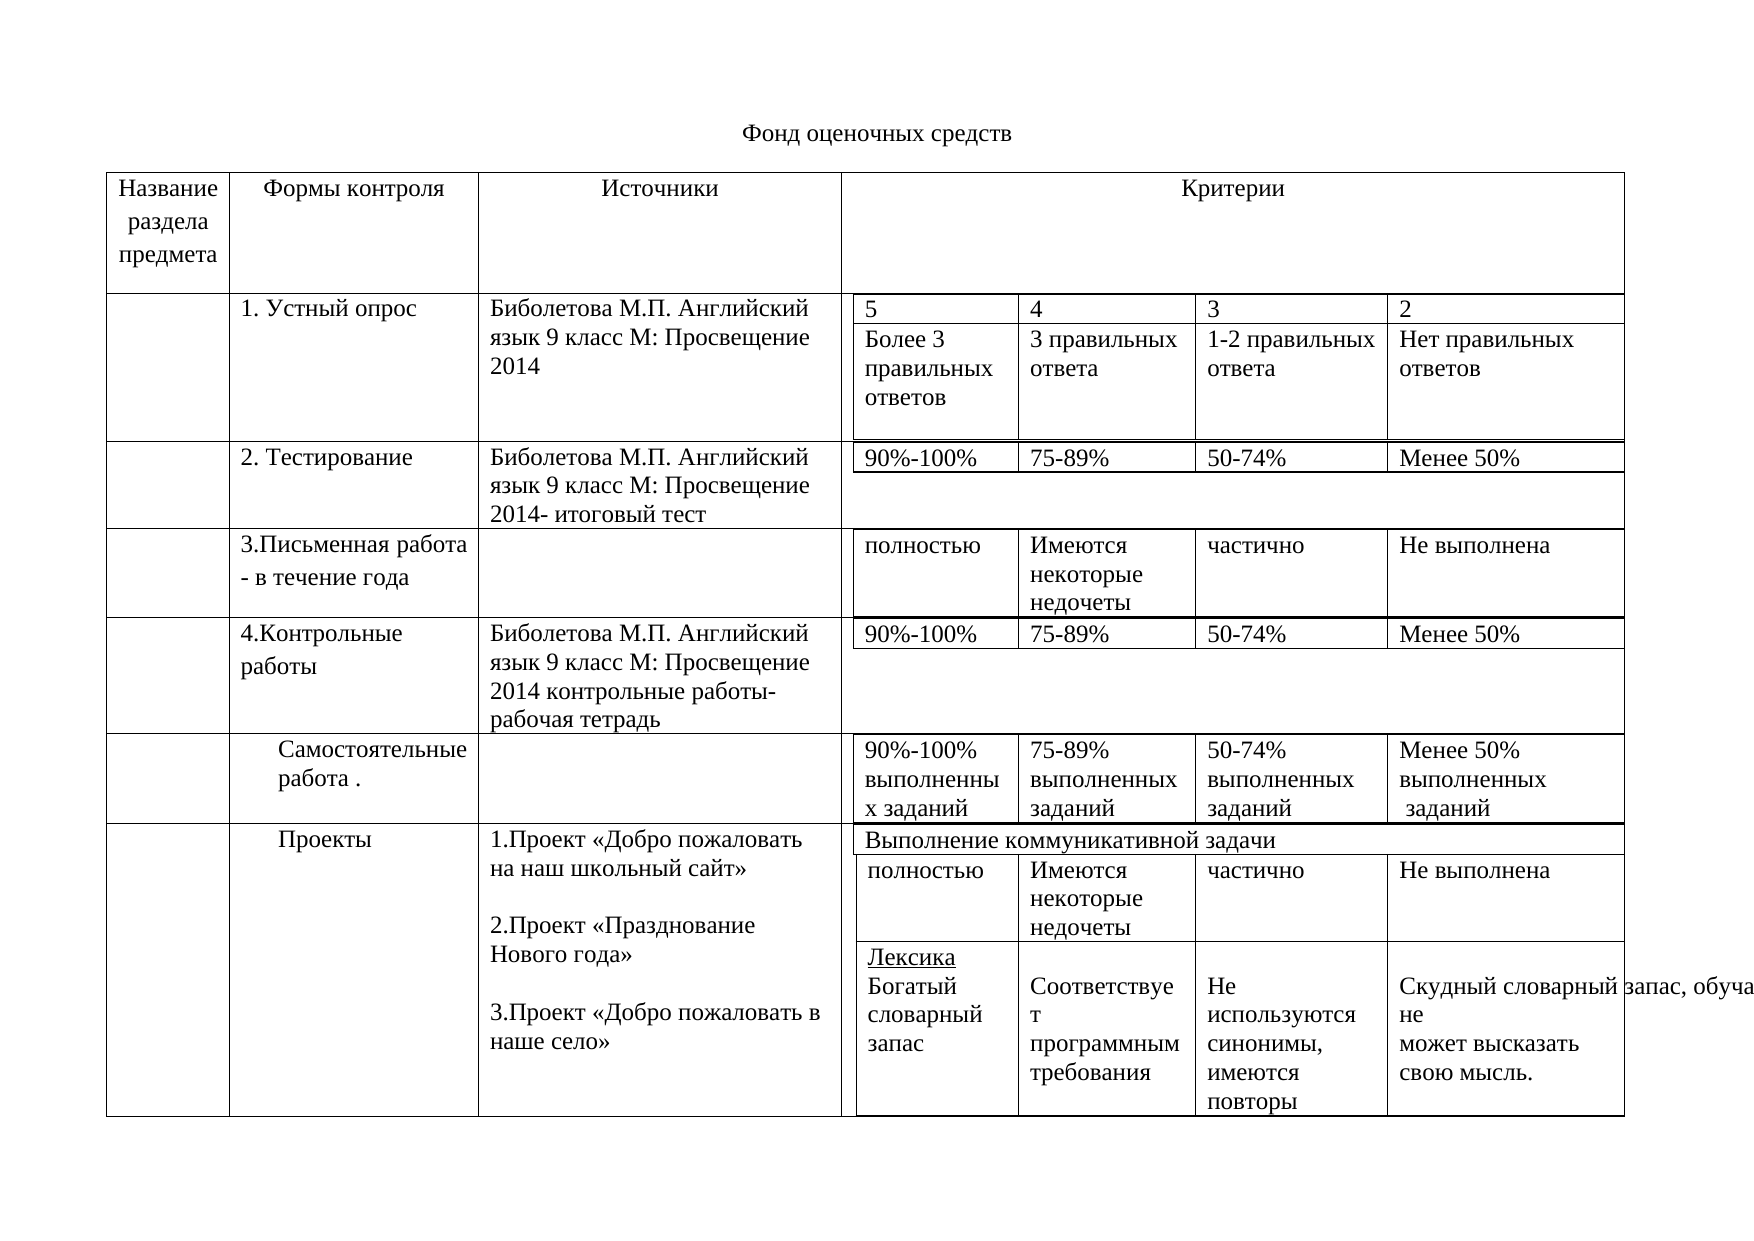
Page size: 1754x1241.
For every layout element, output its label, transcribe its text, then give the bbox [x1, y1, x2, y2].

table_cell 1. Устный опрос [230, 294, 478, 441]
table_cell [107, 294, 229, 441]
table_cell [479, 734, 841, 823]
table_cell [854, 825, 1624, 854]
table_cell [107, 442, 229, 528]
table_cell [842, 824, 856, 1116]
table_cell 4.Контрольные работы [230, 618, 478, 733]
table_cell [107, 618, 229, 733]
table_cell [1019, 530, 1195, 616]
table_cell [854, 735, 1018, 822]
table_cell [1388, 942, 1624, 1115]
table_cell [1196, 855, 1387, 941]
table_cell [1388, 530, 1624, 616]
table_cell Проекты [230, 824, 478, 1116]
table_cell [479, 529, 841, 617]
table_cell Биболетова М.П. Английский язык 9 класс М: Просвещение 2014- итоговый тест [479, 442, 841, 528]
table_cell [479, 824, 841, 1116]
table_cell [857, 855, 1018, 941]
table_cell [857, 942, 1018, 1115]
table_cell [1019, 855, 1195, 941]
table_cell [1019, 735, 1195, 822]
table_cell Биболетова М.П. Английский язык 9 класс М: Просвещение 2014 [479, 294, 841, 441]
table_cell 2. Тестирование [230, 442, 478, 528]
table_cell [1196, 530, 1387, 616]
table_cell 3.Письменная работа - в течение года [230, 529, 478, 617]
text Фонд оценочных средств [118, 118, 1636, 147]
table_cell [842, 618, 1624, 733]
table_cell [842, 442, 1624, 528]
table_header Источники [479, 173, 841, 292]
table_cell [107, 824, 229, 1116]
table_header Название раздела предмета [107, 173, 229, 292]
table_cell [842, 294, 1624, 441]
table_cell Самостоятельные работа . [230, 734, 478, 823]
table_cell [107, 529, 229, 617]
table_cell [107, 734, 229, 823]
table_cell [1196, 942, 1387, 1115]
table_cell [842, 734, 853, 823]
table_header Формы контроля [230, 173, 478, 292]
table_cell [1388, 855, 1624, 941]
table_cell [1019, 942, 1195, 1115]
table_cell [1196, 735, 1387, 822]
table_cell Биболетова М.П. Английский язык 9 класс М: Просвещение 2014 контрольные работы- рабочая тетрадь [479, 618, 841, 733]
table_cell [842, 529, 853, 617]
table_cell [854, 530, 1018, 616]
table_cell [1388, 735, 1624, 822]
table_header Критерии [842, 173, 1624, 292]
